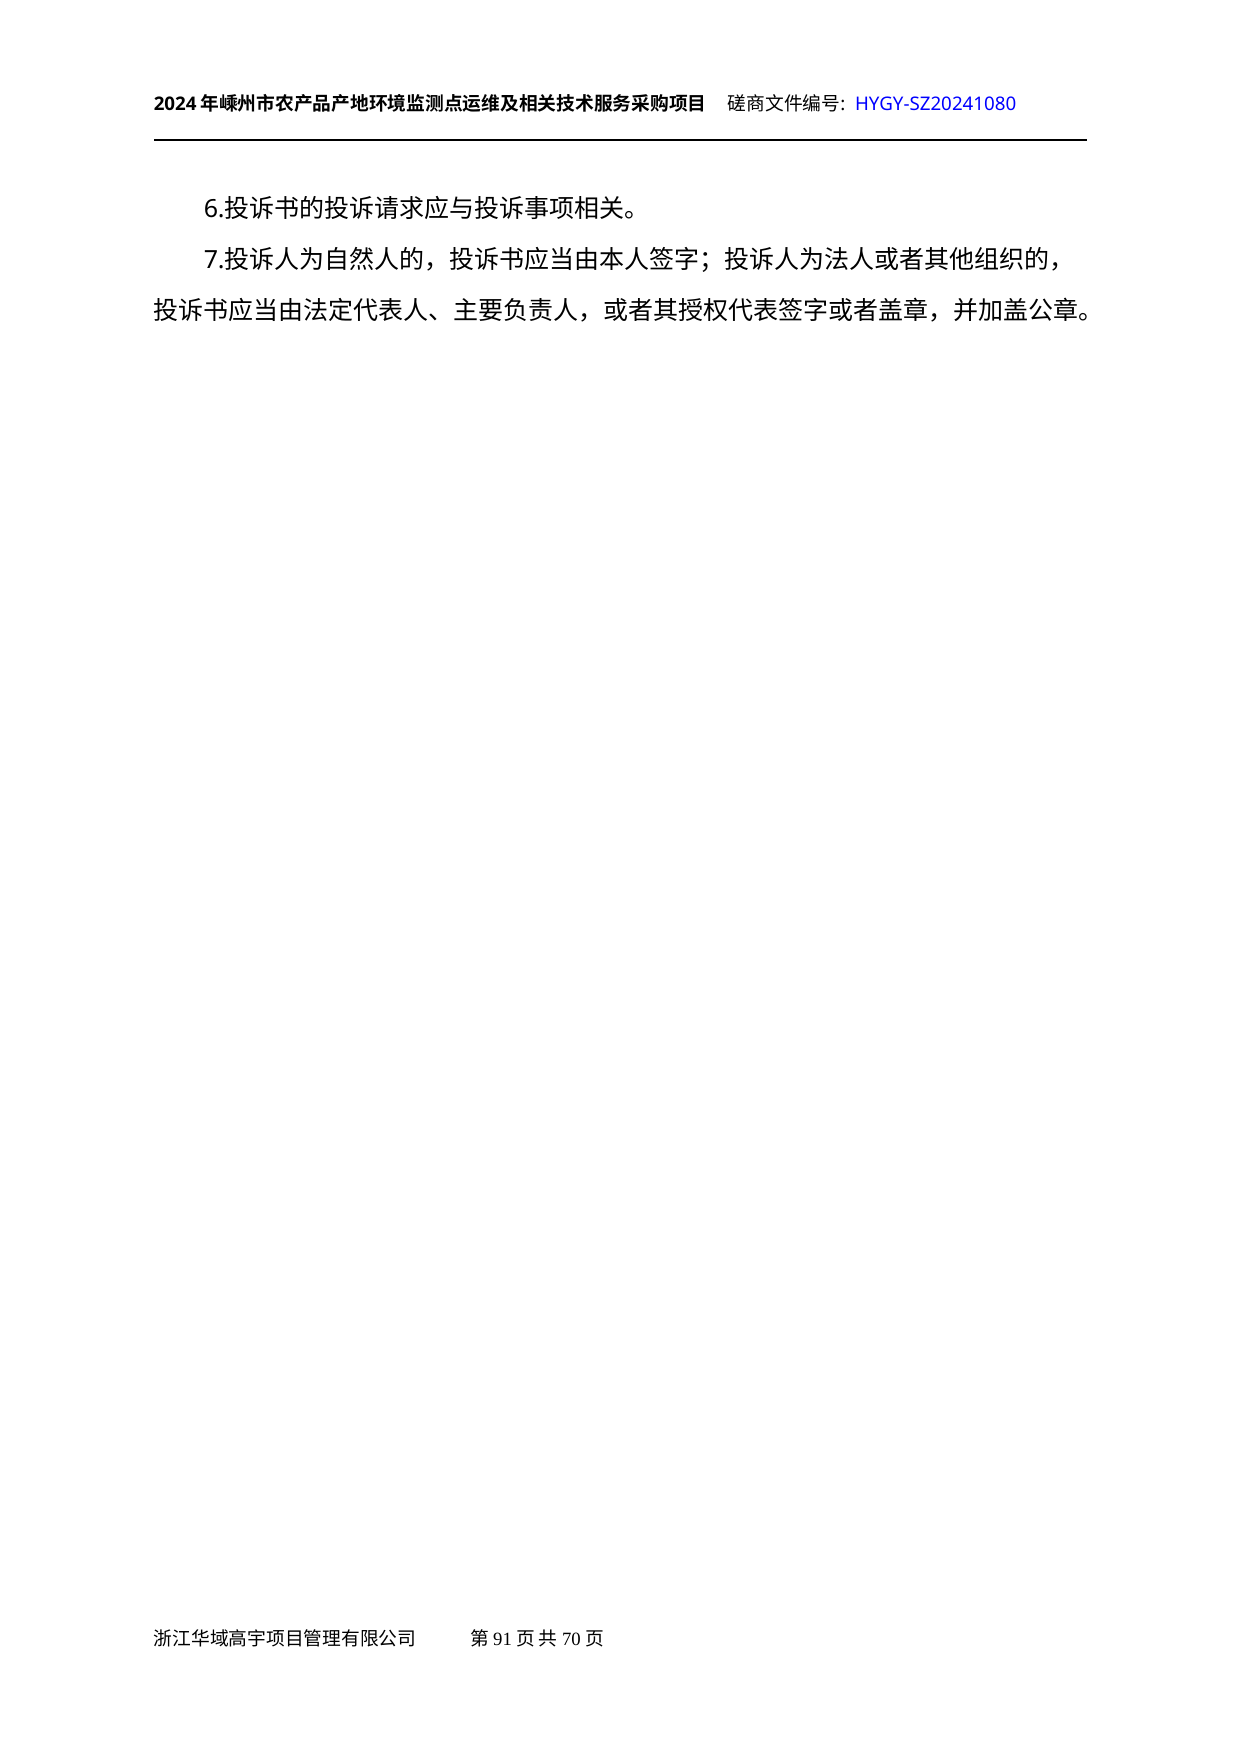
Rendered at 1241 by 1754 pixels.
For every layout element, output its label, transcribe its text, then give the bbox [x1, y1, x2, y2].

text 7.投诉人为自然人的，投诉书应当由本人签字；投诉人为法人或者其他组织的，投诉书应当由法定代表人、主要负责人，或者其授权代表签字或者盖章，并加盖公章。 [153, 240, 1087, 327]
text 6.投诉书的投诉请求应与投诉事项相关。 [153, 189, 1087, 225]
